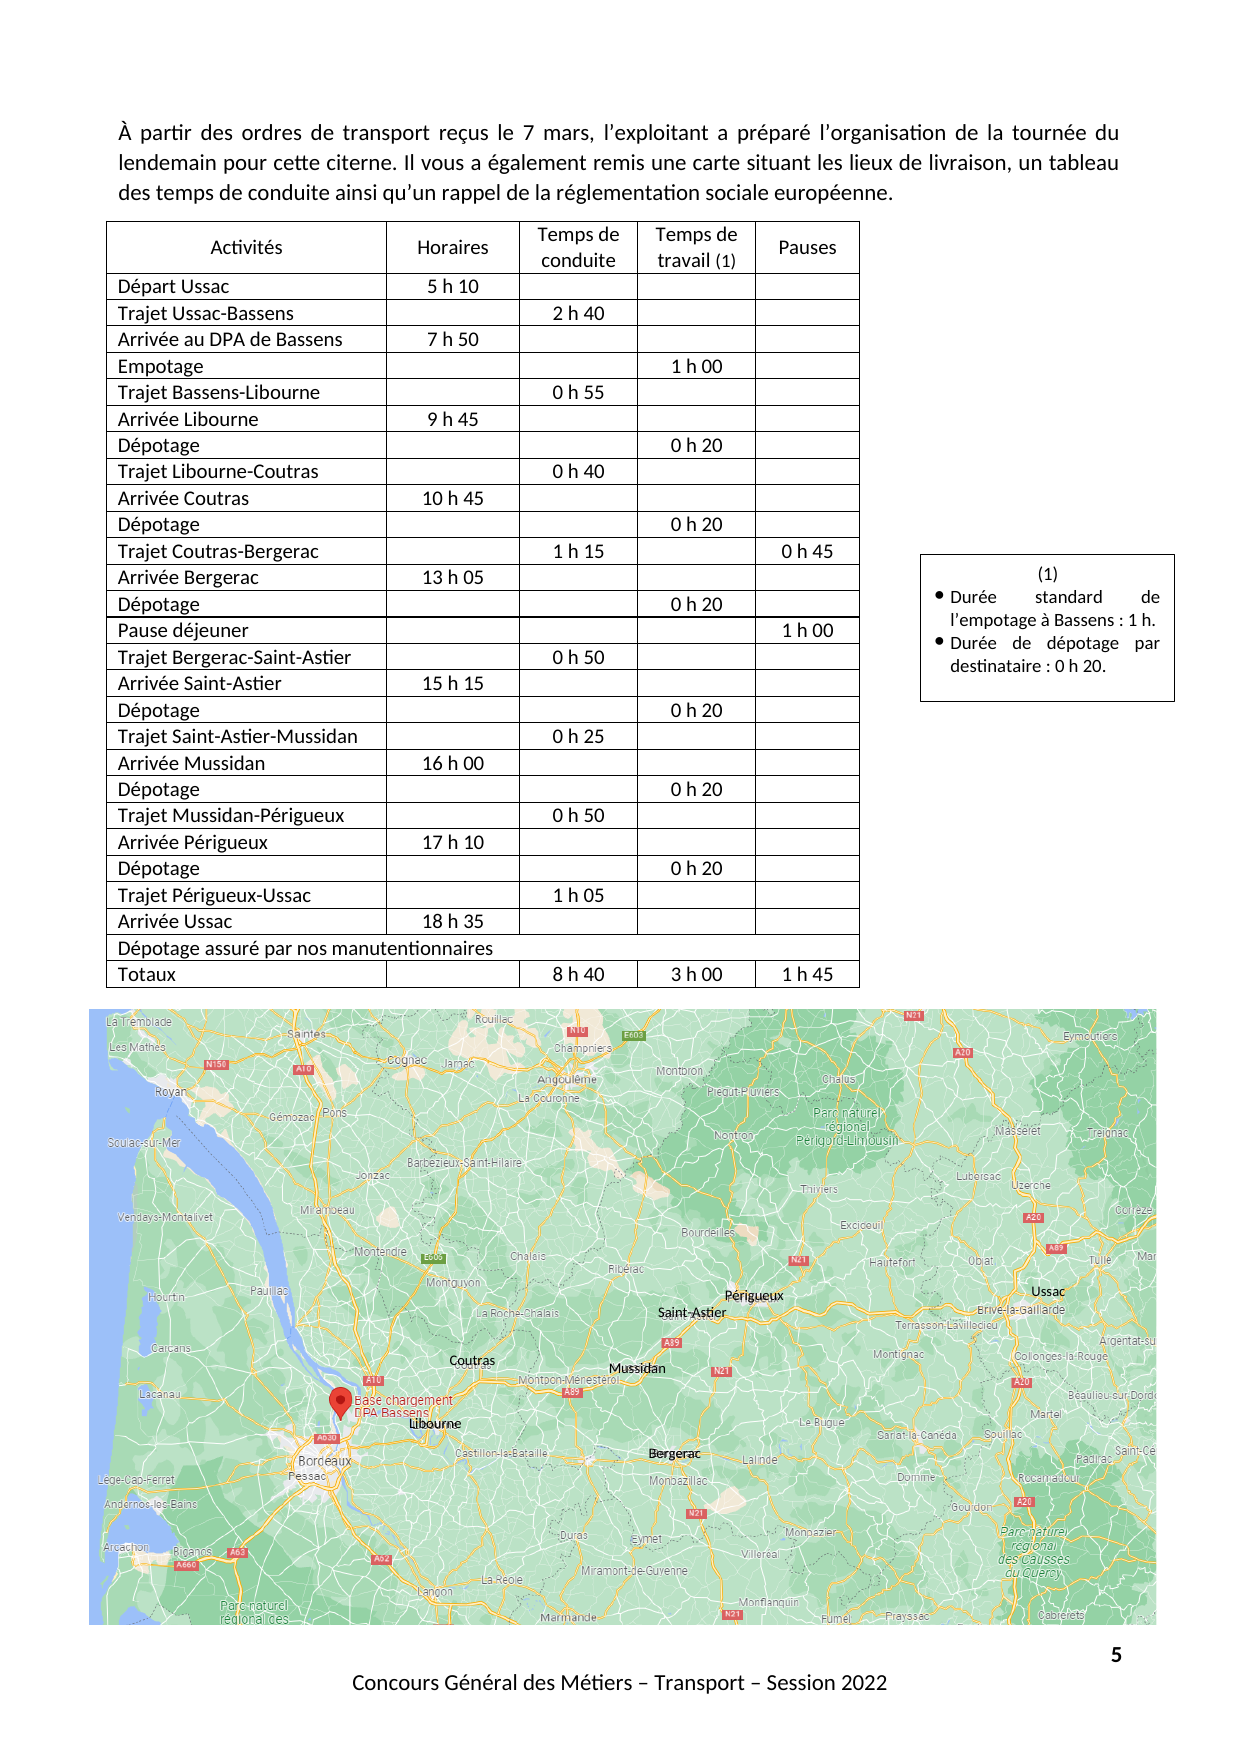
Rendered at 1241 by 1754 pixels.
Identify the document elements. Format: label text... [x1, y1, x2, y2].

table_cell [387, 459, 519, 484]
table_cell 0 h 50 [520, 803, 637, 828]
table_header Pauses [756, 222, 859, 272]
table_cell 1 h 00 [756, 618, 859, 643]
table_cell Arrivée Saint-Astier [107, 670, 386, 696]
table_cell 10 h 45 [387, 485, 519, 511]
table_cell Dépotage [107, 776, 386, 802]
table_cell [756, 829, 859, 854]
table_cell 18 h 35 [387, 909, 519, 934]
table_cell [756, 326, 859, 352]
table_cell 1 h 45 [756, 961, 859, 987]
table_cell [387, 697, 519, 722]
table_cell 1 h 15 [520, 538, 637, 563]
table_cell [520, 697, 637, 722]
table_cell [638, 723, 755, 749]
table_cell Trajet Mussidan-Périgueux [107, 803, 386, 828]
table_cell [756, 882, 859, 907]
table_cell [638, 803, 755, 828]
table_cell 0 h 50 [520, 644, 637, 669]
table_cell [756, 274, 859, 299]
table_cell [756, 353, 859, 378]
table_cell [756, 459, 859, 484]
table_cell [387, 379, 519, 405]
table_cell [756, 485, 859, 511]
table_cell Arrivée Bergerac [107, 565, 386, 590]
table_cell Dépotage [107, 512, 386, 537]
table_cell [756, 670, 859, 696]
table_header Activités [107, 222, 386, 272]
table_cell [756, 379, 859, 405]
table_cell 0 h 20 [638, 697, 755, 722]
table_cell [638, 644, 755, 669]
table_cell [756, 776, 859, 802]
table_cell [756, 750, 859, 775]
table_cell [756, 697, 859, 722]
table_cell Dépotage [107, 432, 386, 458]
table_cell [638, 459, 755, 484]
table_cell [756, 406, 859, 431]
table_cell [756, 909, 859, 934]
table_cell Arrivée Périgueux [107, 829, 386, 854]
table_cell [387, 776, 519, 802]
table_cell [638, 565, 755, 590]
table_cell [756, 300, 859, 325]
table_cell [387, 591, 519, 616]
table_cell [387, 618, 519, 643]
table_cell Arrivée Coutras [107, 485, 386, 511]
table_cell [638, 538, 755, 563]
table_cell [638, 485, 755, 511]
table_cell Arrivée Libourne [107, 406, 386, 431]
table_cell [520, 750, 637, 775]
table_cell [520, 485, 637, 511]
table_cell [387, 538, 519, 563]
table_cell Dépotage [107, 591, 386, 616]
table_cell 5 h 10 [387, 274, 519, 299]
table_cell Trajet Bassens-Libourne [107, 379, 386, 405]
table_header Temps de conduite [520, 222, 637, 272]
table_cell [638, 750, 755, 775]
table_cell 3 h 00 [638, 961, 755, 987]
table_cell [387, 353, 519, 378]
table_cell 0 h 20 [638, 512, 755, 537]
table_cell [387, 723, 519, 749]
table_cell [638, 909, 755, 934]
table_cell [638, 618, 755, 643]
table_cell [638, 300, 755, 325]
table_cell 0 h 20 [638, 432, 755, 458]
table_cell [387, 856, 519, 881]
table_header Horaires [387, 222, 519, 272]
table_cell Départ Ussac [107, 274, 386, 299]
table_cell 8 h 40 [520, 961, 637, 987]
table_cell [520, 618, 637, 643]
table_cell [638, 829, 755, 854]
table_cell [387, 300, 519, 325]
table_cell [387, 803, 519, 828]
table_cell [520, 353, 637, 378]
table_cell 0 h 20 [638, 776, 755, 802]
table_cell [387, 512, 519, 537]
table_cell [387, 644, 519, 669]
table_cell [756, 856, 859, 881]
table_cell [520, 856, 637, 881]
table_cell Dépotage [107, 697, 386, 722]
table_cell [756, 512, 859, 537]
table_cell Dépotage [107, 856, 386, 881]
table_cell Pause déjeuner [107, 618, 386, 643]
table_cell 1 h 05 [520, 882, 637, 907]
table_cell Arrivée Ussac [107, 909, 386, 934]
table_cell [520, 776, 637, 802]
table_cell 0 h 20 [638, 856, 755, 881]
table_cell [520, 909, 637, 934]
table_cell [756, 803, 859, 828]
table_cell [638, 406, 755, 431]
table_cell [520, 326, 637, 352]
table_cell 0 h 20 [638, 591, 755, 616]
text À partir des ordres de transport reçus le 7 mars, l’exploitant a préparé l’organisation de la tournée du lendemain pour cette citerne. Il vous a également remis une carte situant les lieux de livraison, un tableau des temps de conduite ainsi qu’un rappel de la réglementation sociale européenne. [118, 118, 1122, 207]
table_cell Arrivée Mussidan [107, 750, 386, 775]
table_cell 15 h 15 [387, 670, 519, 696]
table_cell [756, 591, 859, 616]
table_cell 0 h 40 [520, 459, 637, 484]
table_cell [520, 829, 637, 854]
table_cell Trajet Libourne-Coutras [107, 459, 386, 484]
table_cell [756, 644, 859, 669]
table_cell 1 h 00 [638, 353, 755, 378]
table_cell 2 h 40 [520, 300, 637, 325]
table_cell [520, 406, 637, 431]
table_cell 7 h 50 [387, 326, 519, 352]
table_cell [756, 723, 859, 749]
table_cell [520, 274, 637, 299]
table_cell Dépotage assuré par nos manutentionnaires [107, 935, 859, 960]
table_cell Trajet Périgueux-Ussac [107, 882, 386, 907]
table_cell [638, 379, 755, 405]
table_cell [756, 565, 859, 590]
table_cell [387, 961, 519, 987]
table_cell 0 h 25 [520, 723, 637, 749]
table_cell Empotage [107, 353, 386, 378]
table_cell [520, 512, 637, 537]
table_header Temps de travail (1) [638, 222, 755, 272]
table_cell 0 h 45 [756, 538, 859, 563]
table_cell [387, 432, 519, 458]
table_cell [756, 432, 859, 458]
table_cell Trajet Bergerac-Saint-Astier [107, 644, 386, 669]
table_cell Arrivée au DPA de Bassens [107, 326, 386, 352]
table_cell [520, 565, 637, 590]
picture [89, 1009, 1157, 1625]
table_cell [387, 882, 519, 907]
table_cell [638, 326, 755, 352]
table_cell Trajet Ussac-Bassens [107, 300, 386, 325]
table_cell [638, 274, 755, 299]
table_cell Totaux [107, 961, 386, 987]
table_cell [638, 882, 755, 907]
table_cell Trajet Saint-Astier-Mussidan [107, 723, 386, 749]
table_cell [520, 670, 637, 696]
table_cell 16 h 00 [387, 750, 519, 775]
table_cell 13 h 05 [387, 565, 519, 590]
table_cell 0 h 55 [520, 379, 637, 405]
table_cell 9 h 45 [387, 406, 519, 431]
table_cell 17 h 10 [387, 829, 519, 854]
table_cell [638, 670, 755, 696]
table_cell [520, 591, 637, 616]
table_cell Trajet Coutras-Bergerac [107, 538, 386, 563]
table_cell [520, 432, 637, 458]
